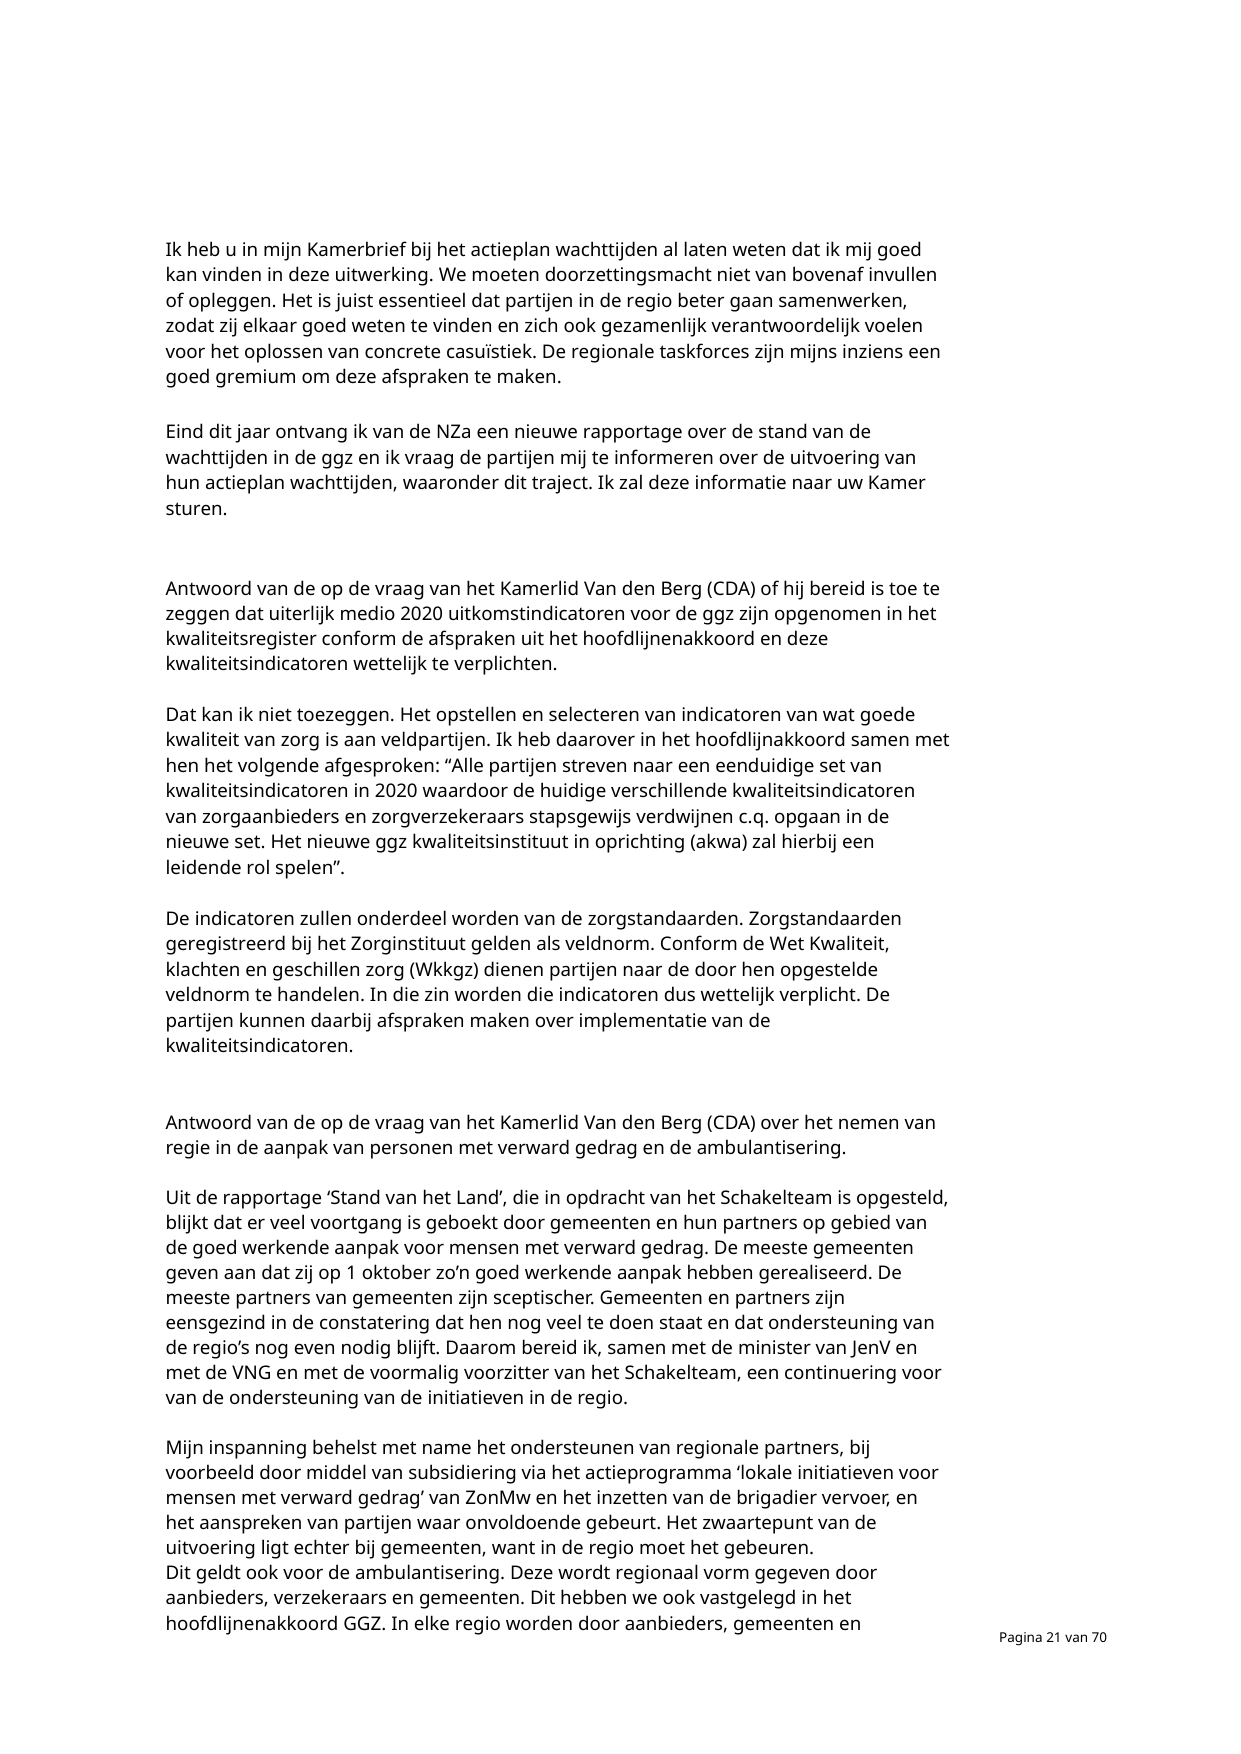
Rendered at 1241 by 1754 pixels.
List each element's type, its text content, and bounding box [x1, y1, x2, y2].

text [165, 1559, 950, 1636]
text Ik heb u in mijn Kamerbrief bij het actieplan wachttijden al laten weten dat ik mij goed kan vinden in deze uitwerking. We moeten doorzettingsmacht niet van bovenaf invullen of opleggen. Het is juist essentieel dat partijen in de regio beter gaan samenwerken, zodat zij elkaar goed weten te vinden en zich ook gezamenlijk verantwoordelijk voelen voor het oplossen van concrete casuïstiek. De regionale taskforces zijn mijns inziens een goed gremium om deze afspraken te maken. [165, 236, 950, 389]
text Dat kan ik niet toezeggen. Het opstellen en selecteren van indicatoren van wat goede kwaliteit van zorg is aan veldpartijen. Ik heb daarover in het hoofdlijnakkoord samen met hen het volgende afgesproken: “Alle partijen streven naar een eenduidige set van kwaliteitsindicatoren in 2020 waardoor de huidige verschillende kwaliteitsindicatoren van zorgaanbieders en zorgverzekeraars stapsgewijs verdwijnen c.q. opgaan in de nieuwe set. Het nieuwe ggz kwaliteitsinstituut in oprichting (akwa) zal hierbij een leidende rol spelen”. [165, 701, 950, 879]
text De indicatoren zullen onderdeel worden van de zorgstandaarden. Zorgstandaarden geregistreerd bij het Zorginstituut gelden als veldnorm. Conform de Wet Kwaliteit, klachten en geschillen zorg (Wkkgz) dienen partijen naar de door hen opgestelde veldnorm te handelen. In die zin worden die indicatoren dus wettelijk verplicht. De partijen kunnen daarbij afspraken maken over implementatie van de kwaliteitsindicatoren. [165, 905, 950, 1058]
text Eind dit jaar ontvang ik van de NZa een nieuwe rapportage over de stand van de wachttijden in de ggz en ik vraag de partijen mij te informeren over de uitvoering van hun actieplan wachttijden, waaronder dit traject. Ik zal deze informatie naar uw Kamer sturen. [165, 418, 950, 521]
text Antwoord van de staatssecretaris van Volksgezondheid, Welzijn en Sport op de vraag van het Kamerlid () over het nemen van regie in de aanpak van personen met verward gedrag en de ambulantisering. [165, 1109, 950, 1159]
text Antwoord van de staatssecretaris van Volksgezondheid, Welzijn en Sport op de vraag van het Kamerlid () of hij bereid is toe te zeggen dat uiterlijk medio 2020 uitkomstindicatoren voor de ggz zijn opgenomen in het kwaliteitsregister conform de afspraken uit het hoofdlijnenakkoord en deze kwaliteitsindicatoren wettelijk te verplichten. [165, 575, 950, 675]
text Mijn inspanning behelst met name het ondersteunen van regionale partners, bij voorbeeld door middel van subsidiering via het actieprogramma ‘lokale initiatieven voor mensen met verward gedrag’ van ZonMw en het inzetten van de brigadier vervoer, en het aanspreken van partijen waar onvoldoende gebeurt. Het zwaartepunt van de uitvoering ligt echter bij gemeenten, want in de regio moet het gebeuren. [165, 1434, 950, 1559]
text Uit de rapportage ‘Stand van het Land’, die in opdracht van het Schakelteam is opgesteld, blijkt dat er veel voortgang is geboekt door gemeenten en hun partners op gebied van de goed werkende aanpak voor mensen met verward gedrag. De meeste gemeenten geven aan dat zij op 1 oktober zo’n goed werkende aanpak hebben gerealiseerd. De meeste partners van gemeenten zijn sceptischer. Gemeenten en partners zijn eensgezind in de constatering dat hen nog veel te doen staat en dat ondersteuning van de regio’s nog even nodig blijft. Daarom bereid ik, samen met de minister van JenV en met de VNG en met de voormalig voorzitter van het Schakelteam, een continuering voor van de ondersteuning van de initiatieven in de regio. [165, 1184, 950, 1409]
